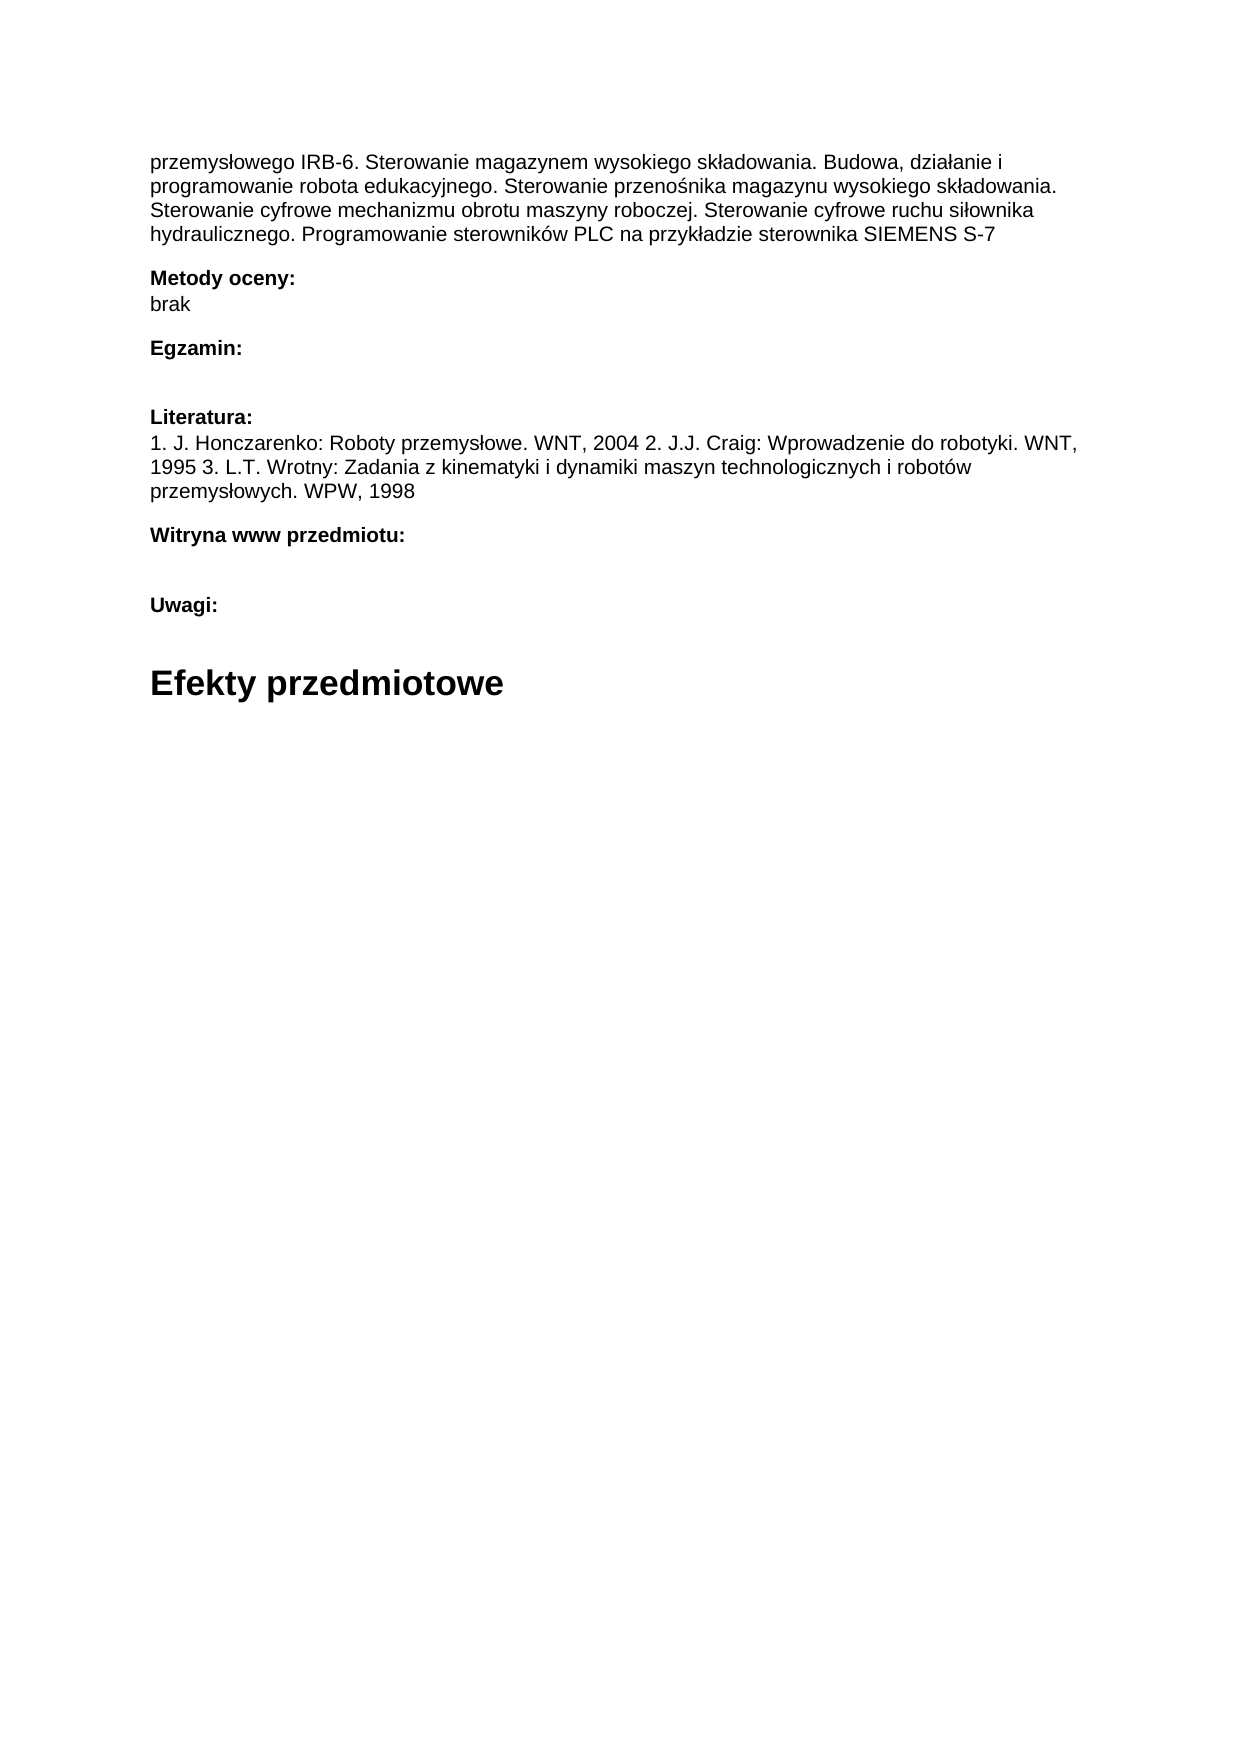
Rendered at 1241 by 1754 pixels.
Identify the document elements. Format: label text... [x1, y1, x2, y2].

text Witryna www przedmiotu: [150, 523, 1090, 547]
text Metody oceny: [150, 266, 1090, 289]
text Uwagi: [150, 593, 1090, 617]
text brak [150, 292, 1090, 316]
subtitle Efekty przedmiotowe [150, 662, 1090, 703]
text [150, 150, 1090, 246]
text Egzamin: [150, 335, 1090, 359]
text 1. J. Honczarenko: Roboty przemysłowe. WNT, 2004 2. J.J. Craig: Wprowadzenie do robotyki. WNT, 1995 3. L.T. Wrotny: Zadania z kinematyki i dynamiki maszyn technologicznych i robotów przemysłowych. WPW, 1998 [150, 431, 1090, 503]
text Literatura: [150, 405, 1090, 429]
